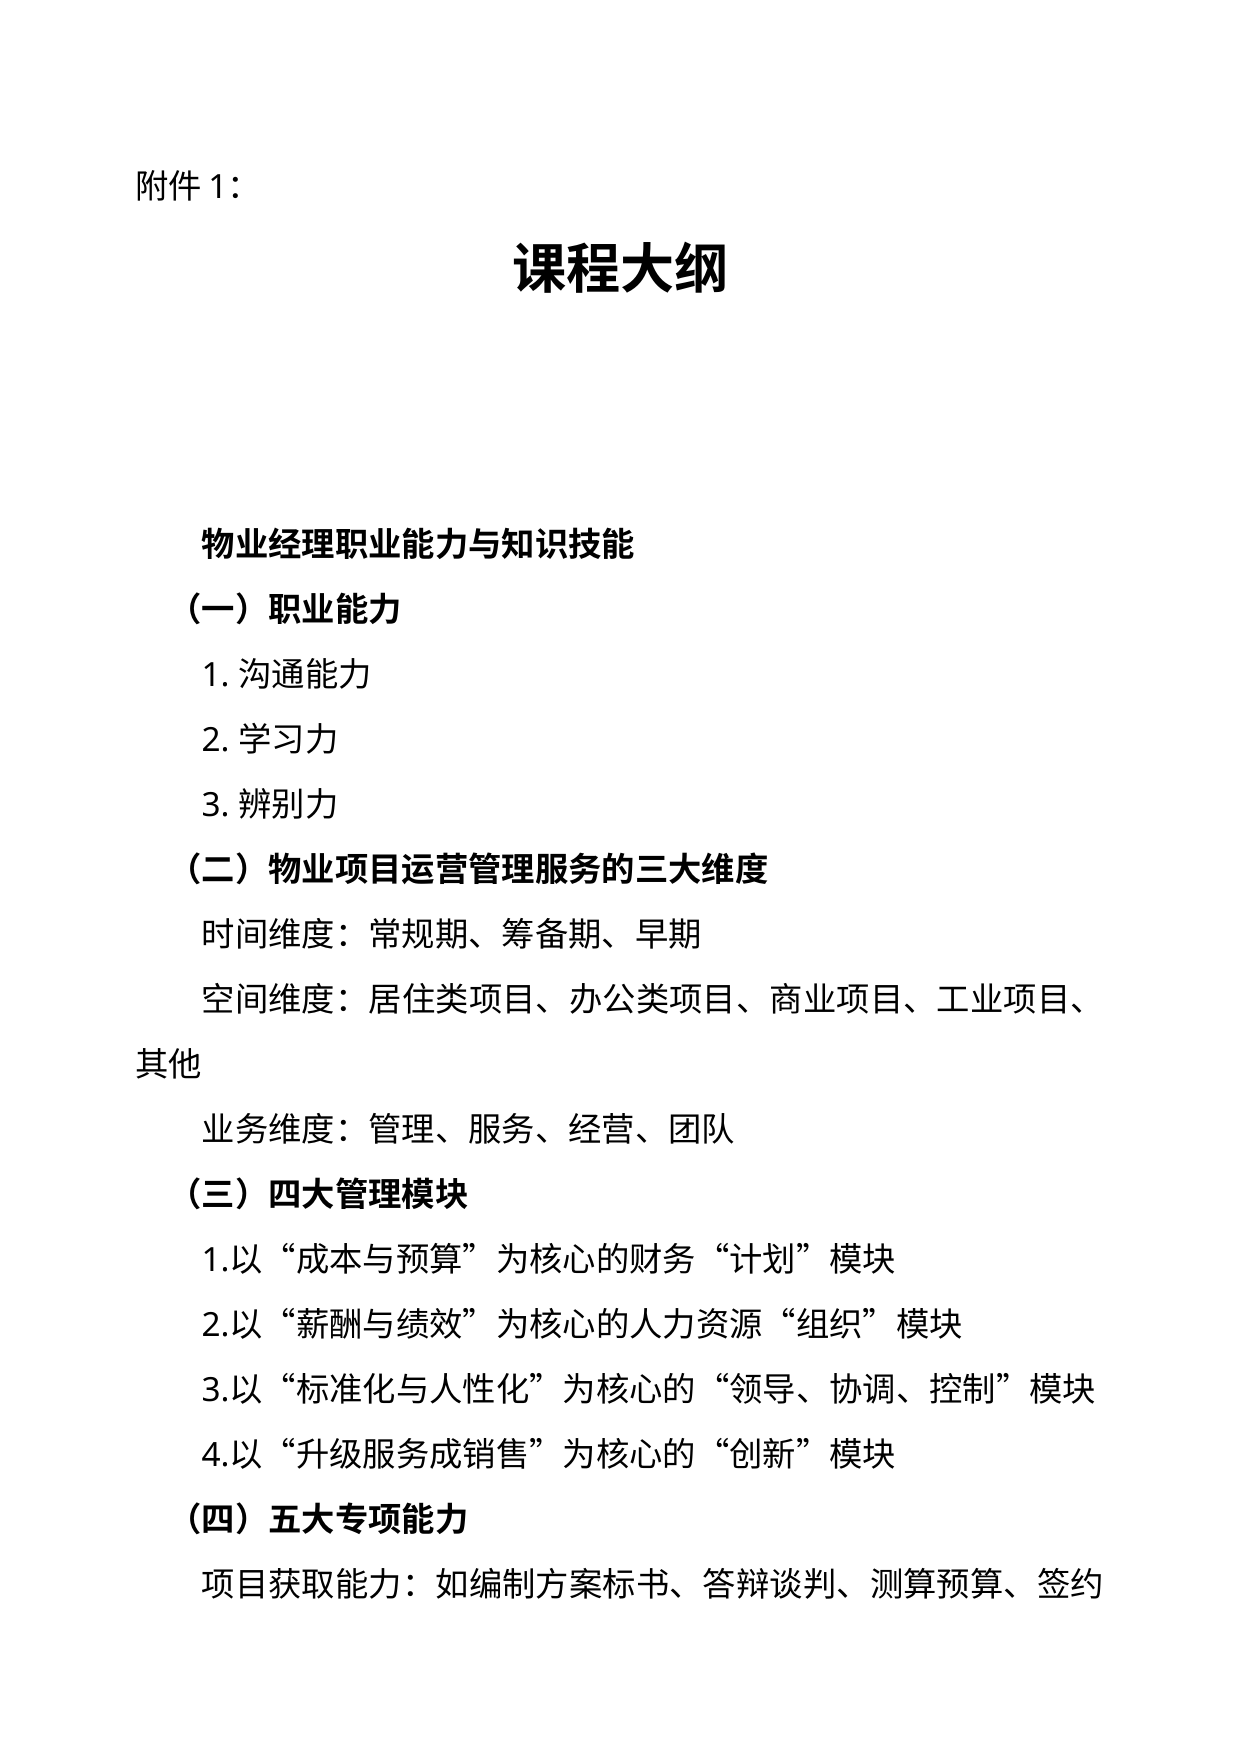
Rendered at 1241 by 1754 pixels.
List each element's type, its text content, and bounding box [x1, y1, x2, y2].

list （一）职业能力 [135, 574, 1106, 639]
list 4.以“升级服务成销售”为核心的“创新”模块 [135, 1419, 1106, 1484]
list 3.以“标准化与人性化”为核心的“领导、协调、控制”模块 [135, 1354, 1106, 1419]
list 2. 学习力 [135, 704, 1106, 769]
list 空间维度：居住类项目、办公类项目、商业项目、工业项目、其他 [135, 964, 1106, 1094]
list 物业经理职业能力与知识技能 [135, 509, 1106, 574]
list 时间维度：常规期、筹备期、早期 [135, 899, 1106, 964]
list 1. 沟通能力 [135, 639, 1106, 704]
list （三）四大管理模块 [135, 1159, 1106, 1224]
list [135, 1549, 1106, 1614]
list （二）物业项目运营管理服务的三大维度 [135, 834, 1106, 899]
list 业务维度：管理、服务、经营、团队 [135, 1094, 1106, 1159]
text 附件1： [135, 152, 1106, 217]
text 课程大纲 [135, 217, 1106, 314]
list 2.以“薪酬与绩效”为核心的人力资源“组织”模块 [135, 1289, 1106, 1354]
list （四）五大专项能力 [135, 1484, 1106, 1549]
list 1.以“成本与预算”为核心的财务“计划”模块 [135, 1224, 1106, 1289]
list 3. 辨别力 [135, 769, 1106, 834]
